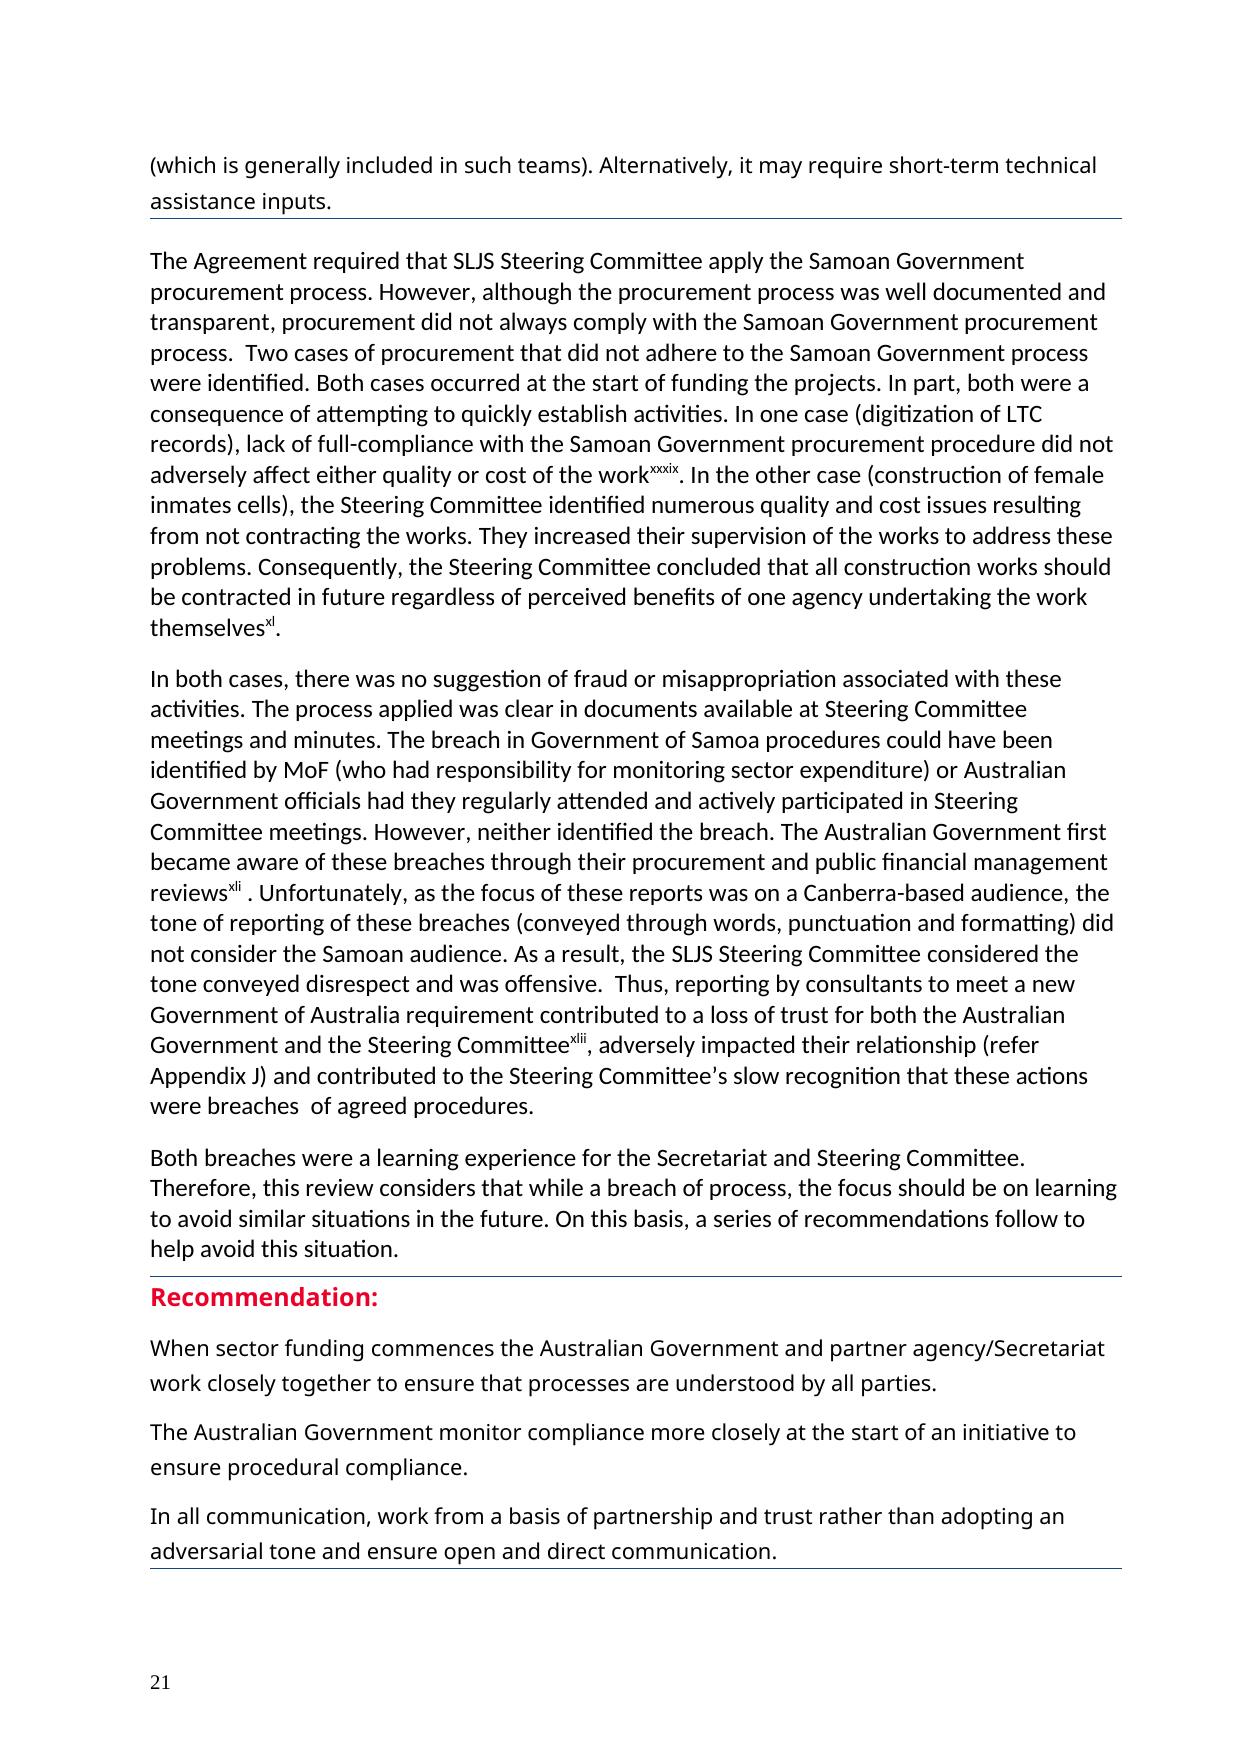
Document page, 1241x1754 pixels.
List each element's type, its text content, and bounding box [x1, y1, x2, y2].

text In all communication, work from a basis of partnership and trust rather than adopting an adversarial tone and ensure open and direct communication. [150, 1501, 1122, 1568]
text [150, 150, 1122, 218]
text The Australian Government monitor compliance more closely at the start of an initiative to ensure procedural compliance. [150, 1417, 1122, 1482]
text Both breaches were a learning experience for the Secretariat and Steering Committee. Therefore, this review considers that while a breach of process, the focus should be on learning to avoid similar situations in the future. On this basis, a series of recommendations follow to help avoid this situation. [150, 1142, 1122, 1264]
text The Agreement required that SLJS Steering Committee apply the Samoan Government procurement process. However, although the procurement process was well documented and transparent, procurement did not always comply with the Samoan Government procurement process. Two cases of procurement that did not adhere to the Samoan Government process were identified. Both cases occurred at the start of funding the projects. In part, both were a consequence of attempting to quickly establish activities. In one case (digitization of LTC records), lack of full-compliance with the Samoan Government procurement procedure did not adversely affect either quality or cost of the work. In the other case (construction of female inmates cells), the Steering Committee identified numerous quality and cost issues resulting from not contracting the works. They increased their supervision of the works to address these problems. Consequently, the Steering Committee concluded that all construction works should be contracted in future regardless of perceived benefits of one agency undertaking the work themselves. [150, 245, 1122, 642]
text When sector funding commences the Australian Government and partner agency/Secretariat work closely together to ensure that processes are understood by all parties. [150, 1333, 1122, 1398]
text Recommendation: [150, 1277, 1122, 1313]
text In both cases, there was no suggestion of fraud or misappropriation associated with these activities. The process applied was clear in documents available at Steering Committee meetings and minutes. The breach in Government of Samoa procedures could have been identified by MoF (who had responsibility for monitoring sector expenditure) or Australian Government officials had they regularly attended and actively participated in Steering Committee meetings. However, neither identified the breach. The Australian Government first became aware of these breaches through their procurement and public financial management reviews . Unfortunately, as the focus of these reports was on a Canberra-based audience, the tone of reporting of these breaches (conveyed through words, punctuation and formatting) did not consider the Samoan audience. As a result, the SLJS Steering Committee considered the tone conveyed disrespect and was offensive. Thus, reporting by consultants to meet a new Government of Australia requirement contributed to a loss of trust for both the Australian Government and the Steering Committee, adversely impacted their relationship (refer Appendix J) and contributed to the Steering Committee’s slow recognition that these actions were breaches of agreed procedures. [150, 663, 1122, 1121]
